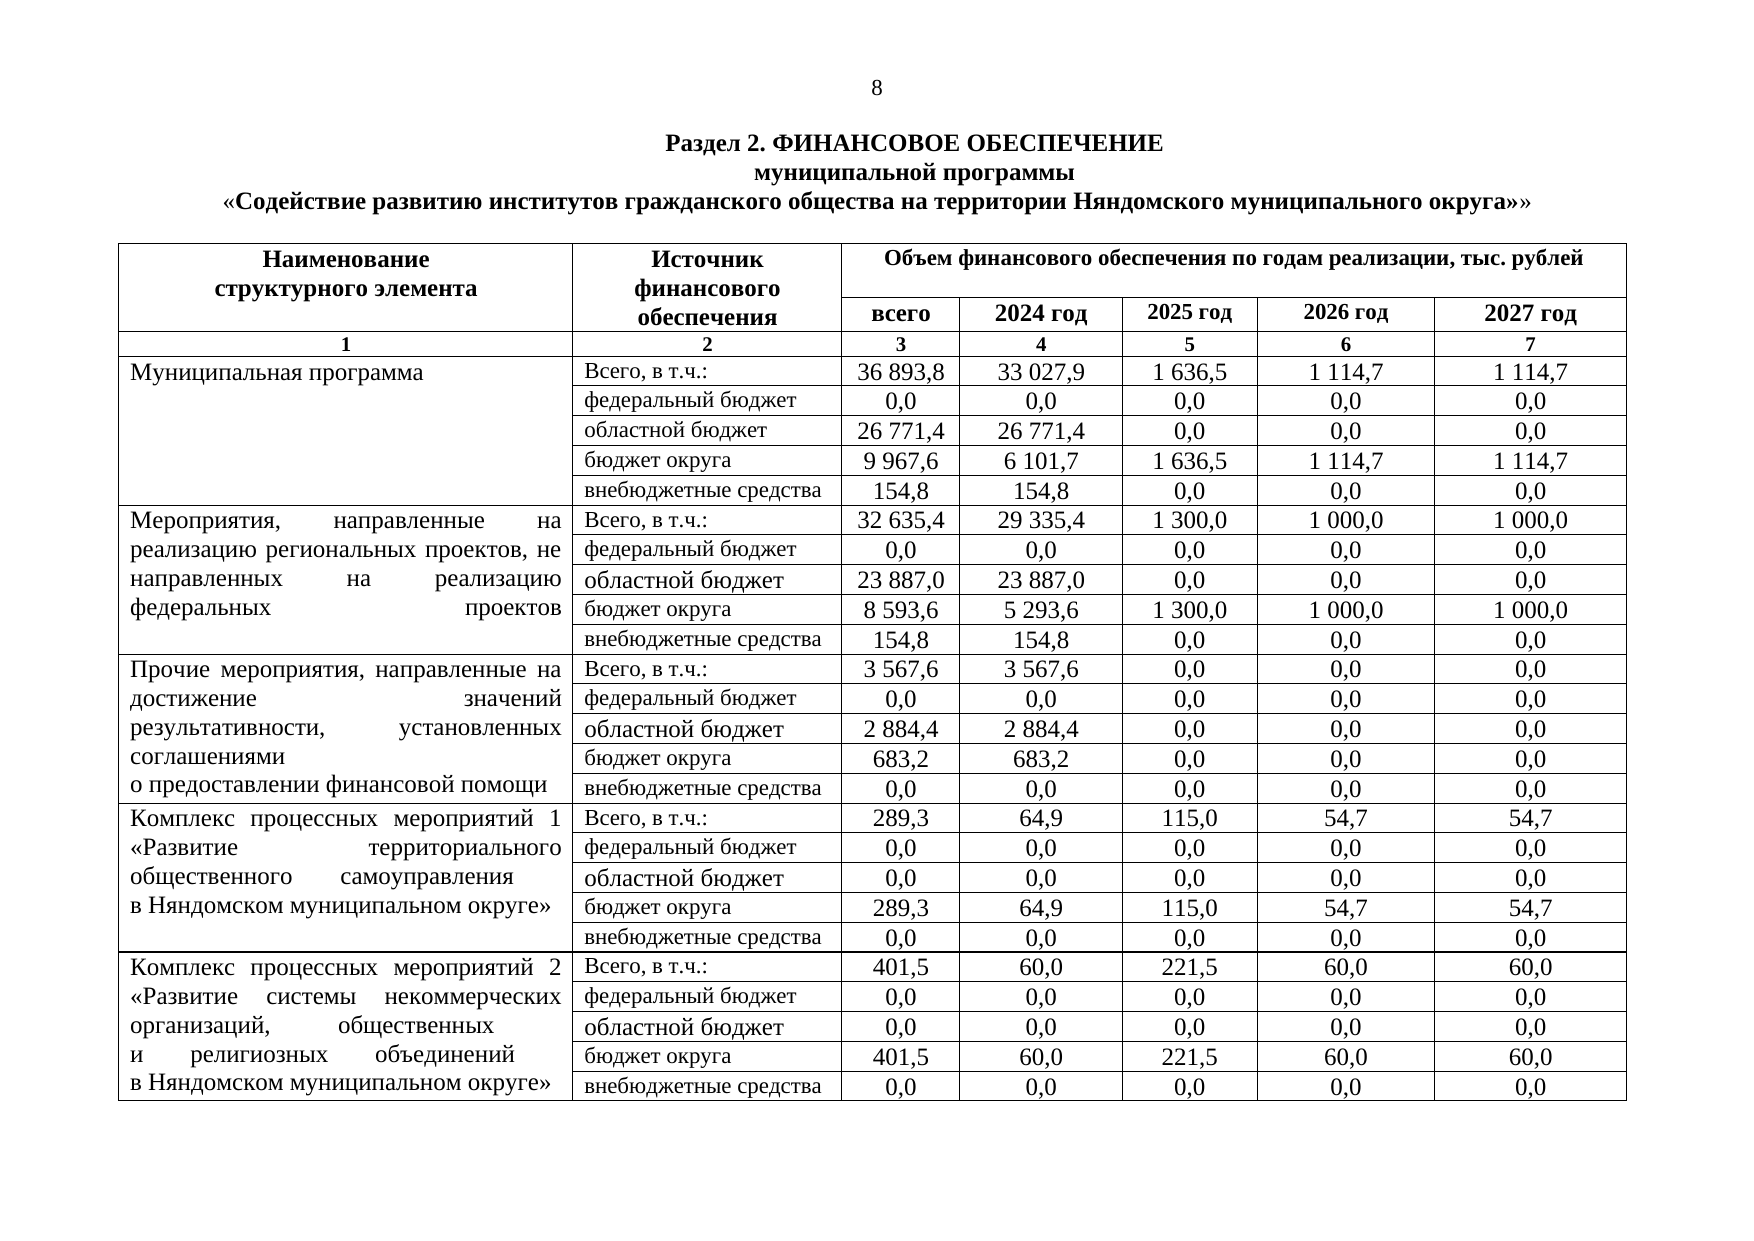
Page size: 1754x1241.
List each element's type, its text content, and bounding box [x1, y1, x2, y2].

table_cell 9 967,6 [842, 446, 959, 475]
table_cell 0,0 [1258, 1072, 1434, 1100]
table_cell 0,0 [1123, 1072, 1257, 1100]
table_cell 0,0 [1435, 923, 1626, 951]
table_cell 0,0 [1123, 863, 1257, 892]
table_cell 0,0 [842, 1012, 959, 1041]
table_cell 0,0 [842, 535, 959, 564]
table_cell 6 101,7 [960, 446, 1122, 475]
table_cell 0,0 [1123, 565, 1257, 594]
table_cell 60,0 [1258, 1042, 1434, 1071]
table_cell 1 000,0 [1258, 595, 1434, 624]
table_cell 8 593,6 [842, 595, 959, 624]
table_cell 0,0 [1435, 774, 1626, 802]
table_cell внебюджетные средства [573, 476, 841, 504]
table_cell 0,0 [1435, 535, 1626, 564]
table_cell 0,0 [1123, 416, 1257, 445]
table_cell 54,7 [1258, 893, 1434, 922]
table_cell 221,5 [1123, 1042, 1257, 1071]
table_cell областной бюджет [573, 416, 841, 445]
table_cell 1 300,0 [1123, 506, 1257, 534]
table_cell 0,0 [1435, 476, 1626, 504]
table_cell 0,0 [1258, 923, 1434, 951]
table_cell 0,0 [1435, 416, 1626, 445]
table_cell 3 [842, 332, 959, 356]
table_cell 115,0 [1123, 804, 1257, 832]
table_cell 0,0 [1123, 982, 1257, 1011]
table_cell 1 000,0 [1435, 506, 1626, 534]
table_cell 0,0 [1435, 565, 1626, 594]
table_cell 0,0 [1435, 714, 1626, 743]
table_cell 0,0 [1258, 744, 1434, 773]
table_cell 1 000,0 [1258, 506, 1434, 534]
table_cell бюджет округа [573, 1042, 841, 1071]
table_cell федеральный бюджет [573, 535, 841, 564]
table_cell Всего, в т.ч.: [573, 357, 841, 385]
table_cell Прочие мероприятия, направленные на достижение значений результативности, установленных соглашениями о предоставлении финансовой помощи [119, 655, 572, 802]
table_cell всего [842, 298, 959, 331]
table_cell 2027 год [1435, 298, 1626, 331]
table_cell 1 [119, 332, 572, 356]
table_cell 0,0 [1258, 565, 1434, 594]
table_cell 0,0 [1123, 714, 1257, 743]
table_cell 1 636,5 [1123, 357, 1257, 385]
table_cell 0,0 [1435, 833, 1626, 862]
table_cell 0,0 [960, 1012, 1122, 1041]
table_cell 154,8 [842, 476, 959, 504]
table_cell 2 [573, 332, 841, 356]
table_cell 0,0 [1258, 833, 1434, 862]
table_cell 54,7 [1435, 804, 1626, 832]
table_cell 0,0 [1123, 684, 1257, 713]
table_cell 0,0 [842, 863, 959, 892]
table_cell 154,8 [960, 625, 1122, 653]
table_cell 0,0 [842, 1072, 959, 1100]
table_cell 0,0 [1123, 833, 1257, 862]
table_cell 7 [1435, 332, 1626, 356]
table_cell Мероприятия, направленные на реализацию региональных проектов, не направленных на реализацию федеральных проектов [119, 506, 572, 653]
table_cell бюджет округа [573, 744, 841, 773]
table_cell 0,0 [1258, 1012, 1434, 1041]
table_cell 0,0 [1123, 625, 1257, 653]
table_cell 0,0 [1435, 684, 1626, 713]
table_cell 60,0 [960, 953, 1122, 981]
table_cell 3 567,6 [960, 655, 1122, 683]
table_cell 64,9 [960, 893, 1122, 922]
table_cell федеральный бюджет [573, 386, 841, 415]
table_cell 0,0 [1258, 416, 1434, 445]
text «Содействие развитию институтов гражданского общества на территории Няндомского муниципального округа»» [118, 186, 1636, 214]
table_cell 26 771,4 [842, 416, 959, 445]
table_cell 0,0 [1435, 863, 1626, 892]
table_cell 154,8 [960, 476, 1122, 504]
table_cell 221,5 [1123, 953, 1257, 981]
table_cell 154,8 [842, 625, 959, 653]
table_cell 0,0 [1435, 386, 1626, 415]
table_cell 0,0 [1435, 655, 1626, 683]
table_cell 5 [1123, 332, 1257, 356]
table_cell 29 335,4 [960, 506, 1122, 534]
table_cell 1 000,0 [1435, 595, 1626, 624]
table_cell 3 567,6 [842, 655, 959, 683]
table_cell 32 635,4 [842, 506, 959, 534]
table_cell 401,5 [842, 1042, 959, 1071]
table_cell 54,7 [1435, 893, 1626, 922]
table_cell 0,0 [960, 863, 1122, 892]
table_cell областной бюджет [573, 1012, 841, 1041]
table_cell 0,0 [960, 923, 1122, 951]
table_cell 0,0 [1258, 684, 1434, 713]
table_cell 2026 год [1258, 298, 1434, 331]
table_cell 0,0 [960, 386, 1122, 415]
table_cell 60,0 [1435, 953, 1626, 981]
table_cell внебюджетные средства [573, 1072, 841, 1100]
table_cell 60,0 [960, 1042, 1122, 1071]
table_cell Всего, в т.ч.: [573, 804, 841, 832]
table_cell 0,0 [960, 982, 1122, 1011]
table_cell 0,0 [1123, 774, 1257, 802]
table_cell областной бюджет [573, 863, 841, 892]
table_cell 54,7 [1258, 804, 1434, 832]
table_cell 2 884,4 [842, 714, 959, 743]
table_cell 1 114,7 [1258, 446, 1434, 475]
table_cell 0,0 [1435, 1012, 1626, 1041]
table_cell Всего, в т.ч.: [573, 953, 841, 981]
table_cell 0,0 [960, 535, 1122, 564]
table_cell 0,0 [1123, 1012, 1257, 1041]
table_cell Комплекс процессных мероприятий 1 «Развитие территориального общественного самоуправления в Няндомском муниципальном округе» [119, 804, 572, 951]
table_cell 5 293,6 [960, 595, 1122, 624]
table_cell 0,0 [842, 982, 959, 1011]
table_cell 0,0 [1258, 982, 1434, 1011]
table_cell 0,0 [1123, 535, 1257, 564]
table_cell 1 114,7 [1435, 446, 1626, 475]
table_cell областной бюджет [573, 565, 841, 594]
table_cell 0,0 [842, 923, 959, 951]
table_cell 0,0 [960, 774, 1122, 802]
table_cell 1 300,0 [1123, 595, 1257, 624]
table_cell бюджет округа [573, 595, 841, 624]
table_cell 0,0 [1123, 655, 1257, 683]
table_cell 0,0 [1435, 1072, 1626, 1100]
table_header Источник финансового обеспечения [573, 244, 841, 331]
table_cell 0,0 [1435, 744, 1626, 773]
table_cell 4 [960, 332, 1122, 356]
table_header Объем финансового обеспечения по годам реализации, тыс. рублей [842, 244, 1626, 297]
table_cell 60,0 [1435, 1042, 1626, 1071]
table_cell 2 884,4 [960, 714, 1122, 743]
table_cell 683,2 [960, 744, 1122, 773]
table_cell 2025 год [1123, 298, 1257, 331]
table_cell 1 114,7 [1435, 357, 1626, 385]
table_cell 2024 год [960, 298, 1122, 331]
table_cell 289,3 [842, 893, 959, 922]
table_cell 683,2 [842, 744, 959, 773]
table_cell 401,5 [842, 953, 959, 981]
table_cell 0,0 [842, 386, 959, 415]
table_cell 289,3 [842, 804, 959, 832]
table_cell внебюджетные средства [573, 774, 841, 802]
table_cell 115,0 [1123, 893, 1257, 922]
table_cell федеральный бюджет [573, 982, 841, 1011]
table_cell бюджет округа [573, 446, 841, 475]
table_cell 0,0 [1123, 476, 1257, 504]
table_cell 0,0 [1123, 923, 1257, 951]
text Раздел 2. ФИНАНСОВОЕ ОБЕСПЕЧЕНИЕ [118, 128, 1636, 157]
table_cell 0,0 [1258, 714, 1434, 743]
table_cell внебюджетные средства [573, 625, 841, 653]
table_cell 23 887,0 [842, 565, 959, 594]
table_cell 0,0 [1123, 744, 1257, 773]
table_cell 26 771,4 [960, 416, 1122, 445]
table_cell 0,0 [1258, 386, 1434, 415]
table_cell 0,0 [960, 684, 1122, 713]
table_cell 0,0 [1435, 982, 1626, 1011]
table_cell Муниципальная программа [119, 357, 572, 504]
table_cell 0,0 [842, 774, 959, 802]
table_cell областной бюджет [573, 714, 841, 743]
table_cell 1 114,7 [1258, 357, 1434, 385]
table_cell 0,0 [1258, 774, 1434, 802]
table_cell 36 893,8 [842, 357, 959, 385]
text муниципальной программы [118, 157, 1636, 186]
table_cell 0,0 [1258, 625, 1434, 653]
table_cell 0,0 [1258, 863, 1434, 892]
table_cell 0,0 [842, 684, 959, 713]
table_cell 60,0 [1258, 953, 1434, 981]
table_cell 0,0 [1258, 655, 1434, 683]
table_cell федеральный бюджет [573, 833, 841, 862]
table_cell внебюджетные средства [573, 923, 841, 951]
table_cell 0,0 [1435, 625, 1626, 653]
table_cell 0,0 [960, 1072, 1122, 1100]
table_cell 0,0 [1258, 476, 1434, 504]
table_cell 1 636,5 [1123, 446, 1257, 475]
table_header Наименование структурного элемента [119, 244, 572, 331]
table_cell федеральный бюджет [573, 684, 841, 713]
table_cell Всего, в т.ч.: [573, 655, 841, 683]
table_cell 0,0 [960, 833, 1122, 862]
table_cell 23 887,0 [960, 565, 1122, 594]
table_cell Комплекс процессных мероприятий 2 «Развитие системы некоммерческих организаций, общественных и религиозных объединений в Няндомском муниципальном округе» [119, 953, 572, 1100]
table_cell 0,0 [842, 833, 959, 862]
table_cell 33 027,9 [960, 357, 1122, 385]
table_cell 0,0 [1258, 535, 1434, 564]
table_cell Всего, в т.ч.: [573, 506, 841, 534]
table_cell 64,9 [960, 804, 1122, 832]
table_cell бюджет округа [573, 893, 841, 922]
table_cell 6 [1258, 332, 1434, 356]
table_cell 0,0 [1123, 386, 1257, 415]
